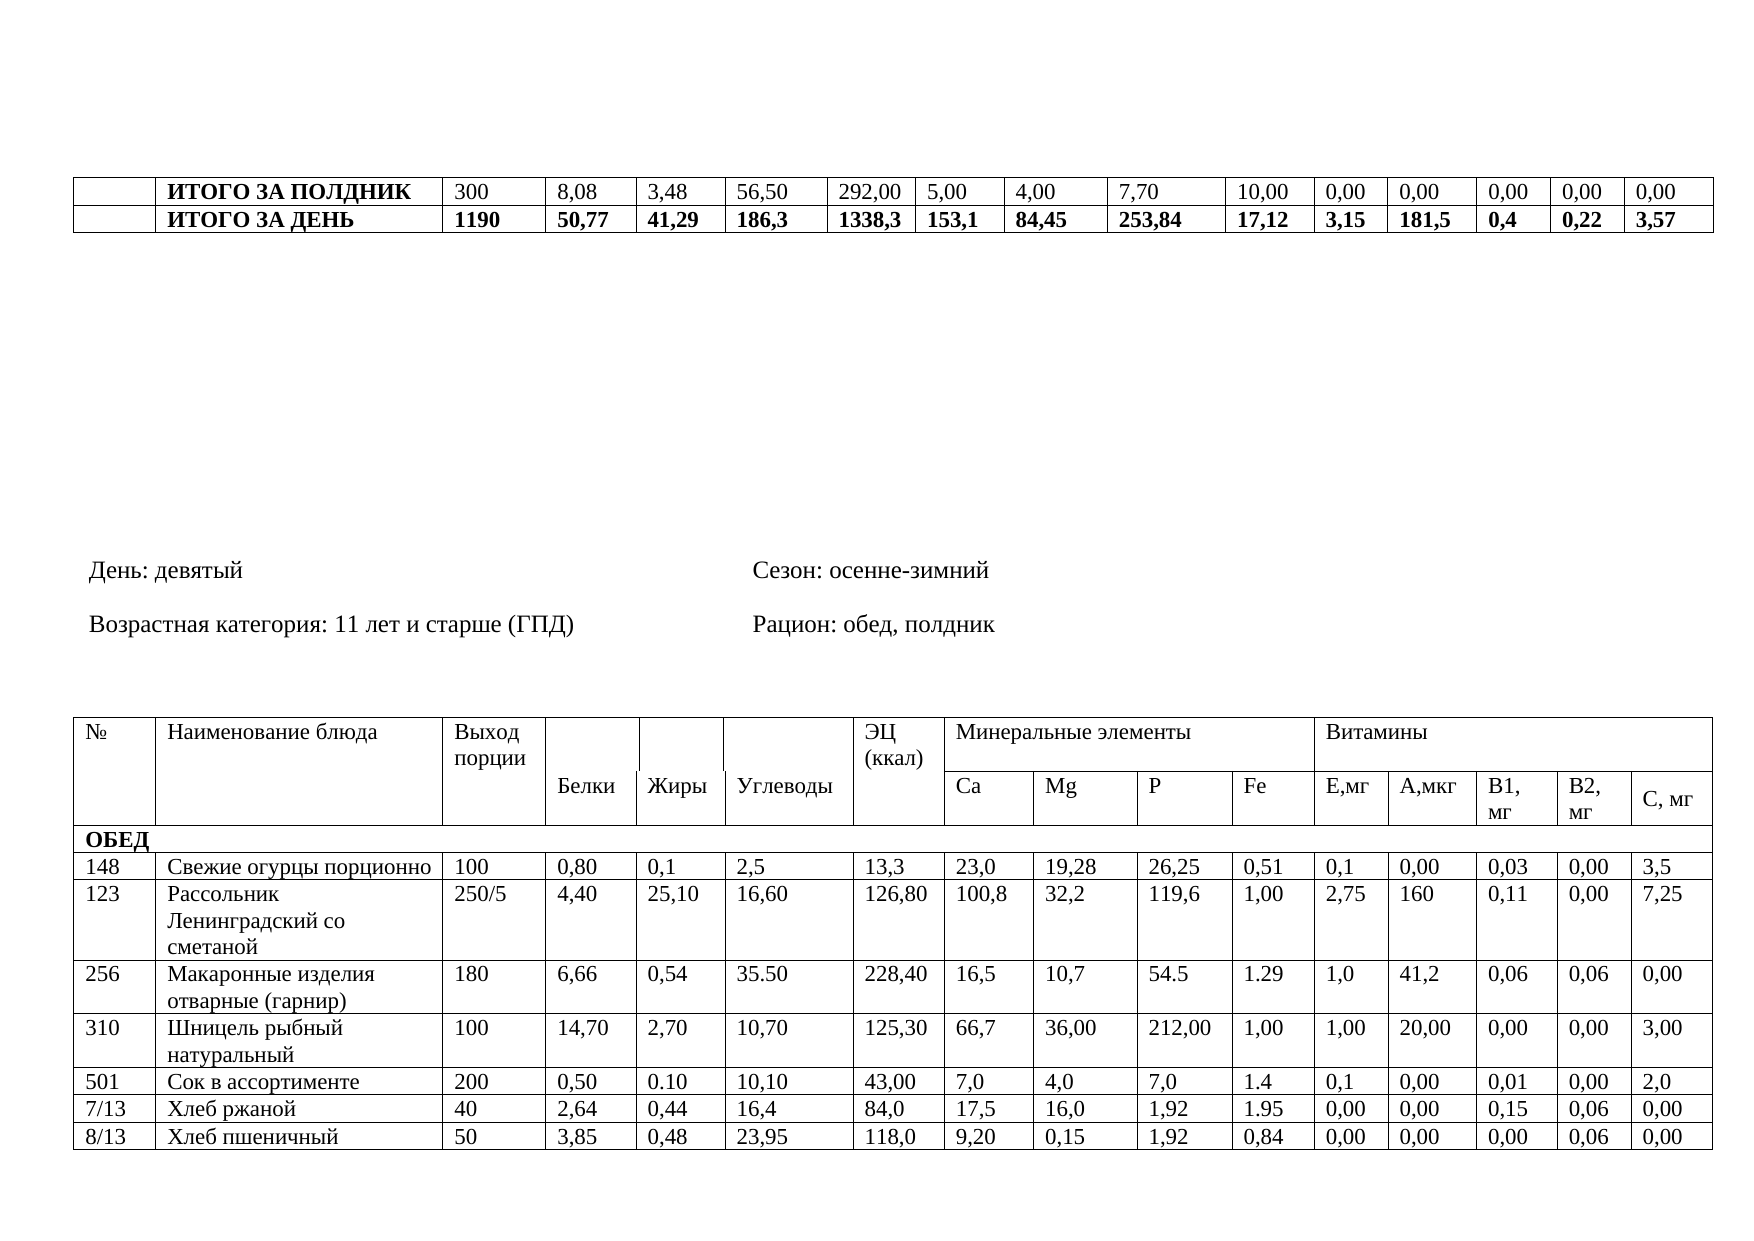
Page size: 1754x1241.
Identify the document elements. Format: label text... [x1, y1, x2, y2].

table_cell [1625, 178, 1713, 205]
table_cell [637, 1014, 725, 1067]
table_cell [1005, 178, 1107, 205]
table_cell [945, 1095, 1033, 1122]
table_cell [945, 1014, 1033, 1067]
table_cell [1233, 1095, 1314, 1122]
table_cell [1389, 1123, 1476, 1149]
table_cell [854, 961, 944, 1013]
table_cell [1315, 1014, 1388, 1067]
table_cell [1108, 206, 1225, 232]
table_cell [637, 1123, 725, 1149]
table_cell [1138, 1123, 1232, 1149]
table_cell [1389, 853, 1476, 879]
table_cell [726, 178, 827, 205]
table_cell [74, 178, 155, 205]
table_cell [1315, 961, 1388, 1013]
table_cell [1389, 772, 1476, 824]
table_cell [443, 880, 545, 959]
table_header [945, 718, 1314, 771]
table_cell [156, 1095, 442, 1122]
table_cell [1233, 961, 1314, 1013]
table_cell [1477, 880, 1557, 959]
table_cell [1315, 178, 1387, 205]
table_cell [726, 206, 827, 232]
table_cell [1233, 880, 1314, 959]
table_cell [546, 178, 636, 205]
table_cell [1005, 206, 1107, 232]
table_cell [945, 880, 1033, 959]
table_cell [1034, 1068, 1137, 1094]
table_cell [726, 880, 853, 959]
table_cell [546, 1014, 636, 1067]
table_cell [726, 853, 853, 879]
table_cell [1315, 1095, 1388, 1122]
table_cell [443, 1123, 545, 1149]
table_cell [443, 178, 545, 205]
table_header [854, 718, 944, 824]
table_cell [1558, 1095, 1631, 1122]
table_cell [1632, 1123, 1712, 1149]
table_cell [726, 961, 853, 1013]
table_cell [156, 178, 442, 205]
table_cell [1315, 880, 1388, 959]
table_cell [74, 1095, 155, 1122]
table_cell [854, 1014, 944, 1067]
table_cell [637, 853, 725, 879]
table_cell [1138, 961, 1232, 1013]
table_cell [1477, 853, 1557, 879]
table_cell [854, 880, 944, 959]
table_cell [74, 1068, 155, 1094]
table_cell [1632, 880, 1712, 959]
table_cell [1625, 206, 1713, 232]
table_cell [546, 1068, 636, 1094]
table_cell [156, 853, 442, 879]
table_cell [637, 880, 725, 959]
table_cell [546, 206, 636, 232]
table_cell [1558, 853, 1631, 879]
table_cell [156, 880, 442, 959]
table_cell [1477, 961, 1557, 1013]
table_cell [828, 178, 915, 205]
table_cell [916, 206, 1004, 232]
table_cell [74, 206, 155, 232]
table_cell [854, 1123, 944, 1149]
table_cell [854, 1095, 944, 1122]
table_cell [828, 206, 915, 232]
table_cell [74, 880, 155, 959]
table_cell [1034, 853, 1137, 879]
text День: девятый Сезон: осенне-зимний [89, 556, 1665, 584]
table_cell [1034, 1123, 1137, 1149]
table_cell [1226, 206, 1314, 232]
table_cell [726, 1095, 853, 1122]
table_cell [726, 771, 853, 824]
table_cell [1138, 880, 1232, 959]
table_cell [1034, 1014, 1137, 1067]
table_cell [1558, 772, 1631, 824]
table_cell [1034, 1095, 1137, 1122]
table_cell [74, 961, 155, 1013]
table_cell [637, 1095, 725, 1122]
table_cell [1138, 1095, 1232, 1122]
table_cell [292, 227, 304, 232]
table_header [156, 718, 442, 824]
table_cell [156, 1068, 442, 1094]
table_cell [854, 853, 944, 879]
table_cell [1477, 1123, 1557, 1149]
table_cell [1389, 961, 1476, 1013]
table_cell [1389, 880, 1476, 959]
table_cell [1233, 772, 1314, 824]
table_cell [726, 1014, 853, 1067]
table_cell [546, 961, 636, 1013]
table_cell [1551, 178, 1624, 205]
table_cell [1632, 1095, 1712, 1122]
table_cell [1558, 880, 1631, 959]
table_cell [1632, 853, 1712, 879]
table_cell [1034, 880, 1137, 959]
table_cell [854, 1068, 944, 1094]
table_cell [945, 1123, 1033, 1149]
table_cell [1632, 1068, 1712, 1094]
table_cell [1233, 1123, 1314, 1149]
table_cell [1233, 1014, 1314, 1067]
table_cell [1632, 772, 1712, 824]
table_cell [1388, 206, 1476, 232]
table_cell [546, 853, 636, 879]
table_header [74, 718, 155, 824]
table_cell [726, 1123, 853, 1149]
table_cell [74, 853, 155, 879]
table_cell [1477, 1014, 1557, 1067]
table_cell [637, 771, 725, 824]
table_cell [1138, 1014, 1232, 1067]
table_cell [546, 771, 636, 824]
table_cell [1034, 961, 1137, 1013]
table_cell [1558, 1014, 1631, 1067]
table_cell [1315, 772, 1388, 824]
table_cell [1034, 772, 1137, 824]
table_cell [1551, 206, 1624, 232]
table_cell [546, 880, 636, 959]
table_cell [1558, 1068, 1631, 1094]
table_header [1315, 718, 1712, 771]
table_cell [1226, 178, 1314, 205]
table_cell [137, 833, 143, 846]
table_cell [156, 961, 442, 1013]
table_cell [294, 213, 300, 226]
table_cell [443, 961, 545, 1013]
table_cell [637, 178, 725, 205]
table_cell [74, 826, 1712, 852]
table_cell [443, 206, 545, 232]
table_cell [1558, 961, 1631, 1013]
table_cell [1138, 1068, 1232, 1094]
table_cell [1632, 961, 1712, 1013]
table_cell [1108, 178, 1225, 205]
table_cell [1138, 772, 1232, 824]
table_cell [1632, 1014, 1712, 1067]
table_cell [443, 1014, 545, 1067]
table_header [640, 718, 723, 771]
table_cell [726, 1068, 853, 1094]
text Возрастная категория: 11 лет и старше (ГПД) Рацион: обед, полдник [89, 609, 1665, 638]
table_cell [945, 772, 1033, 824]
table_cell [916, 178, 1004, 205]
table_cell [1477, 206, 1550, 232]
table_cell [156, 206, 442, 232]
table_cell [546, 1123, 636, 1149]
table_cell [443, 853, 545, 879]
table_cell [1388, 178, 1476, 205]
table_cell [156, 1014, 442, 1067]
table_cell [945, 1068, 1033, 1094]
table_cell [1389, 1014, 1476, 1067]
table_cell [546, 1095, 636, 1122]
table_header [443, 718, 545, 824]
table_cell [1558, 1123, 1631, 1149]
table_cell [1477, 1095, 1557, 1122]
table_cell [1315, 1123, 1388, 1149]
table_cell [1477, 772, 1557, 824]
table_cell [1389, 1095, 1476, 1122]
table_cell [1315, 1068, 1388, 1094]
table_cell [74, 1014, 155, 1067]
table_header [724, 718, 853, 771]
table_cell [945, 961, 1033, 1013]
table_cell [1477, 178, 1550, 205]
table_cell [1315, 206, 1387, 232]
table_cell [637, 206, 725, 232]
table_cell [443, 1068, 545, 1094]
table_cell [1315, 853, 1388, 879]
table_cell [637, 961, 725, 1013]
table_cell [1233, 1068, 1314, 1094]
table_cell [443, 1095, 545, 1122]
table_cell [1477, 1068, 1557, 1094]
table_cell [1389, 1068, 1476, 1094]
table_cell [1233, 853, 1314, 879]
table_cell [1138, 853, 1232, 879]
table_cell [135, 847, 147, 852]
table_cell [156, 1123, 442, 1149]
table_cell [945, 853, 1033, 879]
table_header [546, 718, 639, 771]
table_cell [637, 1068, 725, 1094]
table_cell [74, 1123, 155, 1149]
